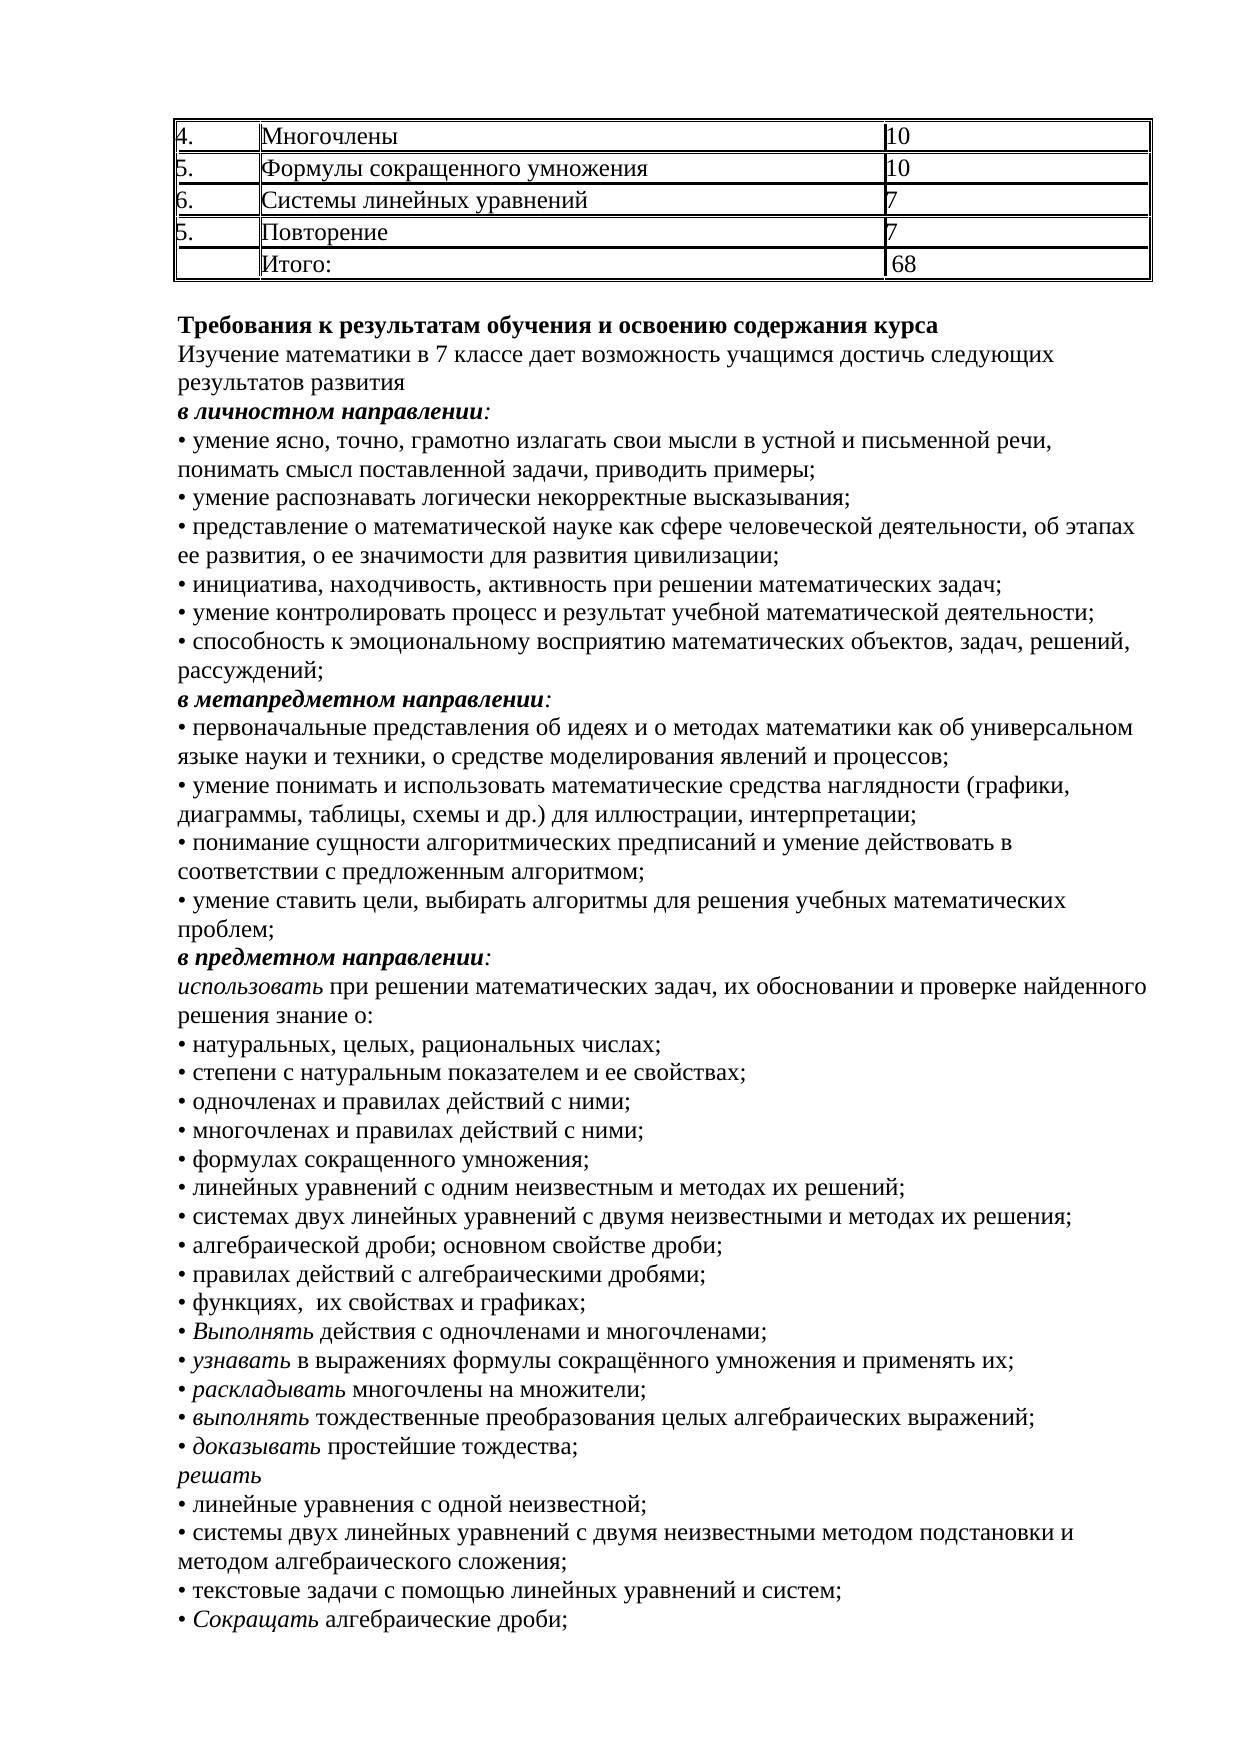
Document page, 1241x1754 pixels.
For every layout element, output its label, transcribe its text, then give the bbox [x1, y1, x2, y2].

table_cell [177, 246, 261, 278]
text • умение контролировать процесс и результат учебной математической деятельности; [177, 597, 1152, 626]
text • инициатива, находчивость, активность при решении математических задач; [177, 569, 1152, 597]
text • системах двух линейных уравнений с двумя неизвестными и методах их решения; [177, 1201, 1152, 1230]
text в личностном направлении: [177, 396, 1152, 425]
text • Выполнять действия с одночленами и многочленами; [177, 1316, 1152, 1345]
text • способность к эмоциональному восприятию математических объектов, задач, решений, рассуждений; [177, 626, 1152, 684]
table_cell 6. [177, 182, 259, 214]
text в предметном направлении: [177, 942, 1152, 971]
text • умение ясно, точно, грамотно излагать свои мысли в устной и письменной речи, понимать смысл поставленной задачи, приводить примеры; [177, 425, 1152, 482]
table_cell Итого: [261, 249, 885, 278]
table_cell 7 [887, 182, 1149, 214]
table_cell 68 [885, 246, 1149, 278]
text • натуральных, целых, рациональных числах; [177, 1029, 1152, 1057]
table_cell Формулы сокращенного умножения [262, 154, 884, 182]
text в метапредметном направлении: [177, 684, 1152, 712]
text • текстовые задачи с помощью линейных уравнений и систем; [177, 1575, 1152, 1604]
table_cell Многочлены [261, 120, 885, 150]
text • понимание сущности алгоритмических предписаний и умение действовать в соответствии с предложенным алгоритмом; [177, 827, 1152, 885]
text решать [177, 1460, 1152, 1489]
text • узнавать в выражениях формулы сокращённого умножения и применять их; [177, 1345, 1152, 1374]
text • умение ставить цели, выбирать алгоритмы для решения учебных математических проблем; [177, 885, 1152, 942]
table_cell 10 [887, 150, 1150, 182]
text • представление о математической науке как сфере человеческой деятельности, об этапах ее развития, о ее значимости для развития цивилизации; [177, 511, 1152, 569]
text • доказывать простейшие тождества; [177, 1431, 1152, 1460]
text • функциях, их свойствах и графиках; [177, 1287, 1152, 1316]
text • раскладывать многочлены на множители; [177, 1374, 1152, 1402]
text • выполнять тождественные преобразования целых алгебраических выражений; [177, 1402, 1152, 1431]
text • формулах сокращенного умножения; [177, 1144, 1152, 1172]
table_cell 10 [885, 122, 1149, 150]
text • умение распознавать логически некорректные высказывания; [177, 482, 1152, 511]
text • системы двух линейных уравнений с двумя неизвестными методом подстановки и методом алгебраического сложения; [177, 1517, 1152, 1575]
table_cell Системы линейных уравнений [262, 185, 884, 214]
text • многочленах и правилах действий с ними; [177, 1115, 1152, 1144]
text использовать при решении математических задач, их обосновании и проверке найденного решения знание о: [177, 971, 1152, 1029]
table_cell Повторение [262, 218, 884, 246]
table_cell 5. [177, 214, 259, 246]
text • алгебраической дроби; основном свойстве дроби; [177, 1230, 1152, 1259]
text • Сокращать алгебраические дроби; [177, 1604, 1152, 1632]
text • линейных уравнений с одним неизвестным и методах их решений; [177, 1172, 1152, 1201]
text Требования к результатам обучения и освоению содержания курса [177, 310, 1152, 339]
text • умение понимать и использовать математические средства наглядности (графики, диаграммы, таблицы, схемы и др.) для иллюстрации, интерпретации; [177, 770, 1152, 827]
table_cell 4. [177, 122, 261, 150]
text • одночленах и правилах действий с ними; [177, 1086, 1152, 1115]
table_cell 7 [887, 214, 1150, 246]
text • степени с натуральным показателем и ее свойствах; [177, 1057, 1152, 1086]
text Изучение математики в 7 классе дает возможность учащимся достичь следующих результатов развития [177, 339, 1152, 396]
text • линейные уравнения с одной неизвестной; [177, 1489, 1152, 1517]
text • первоначальные представления об идеях и о методах математики как об универсальном языке науки и техники, о средстве моделирования явлений и процессов; [177, 712, 1152, 770]
text • правилах действий с алгебраическими дробями; [177, 1259, 1152, 1287]
table_cell 5. [177, 150, 259, 182]
